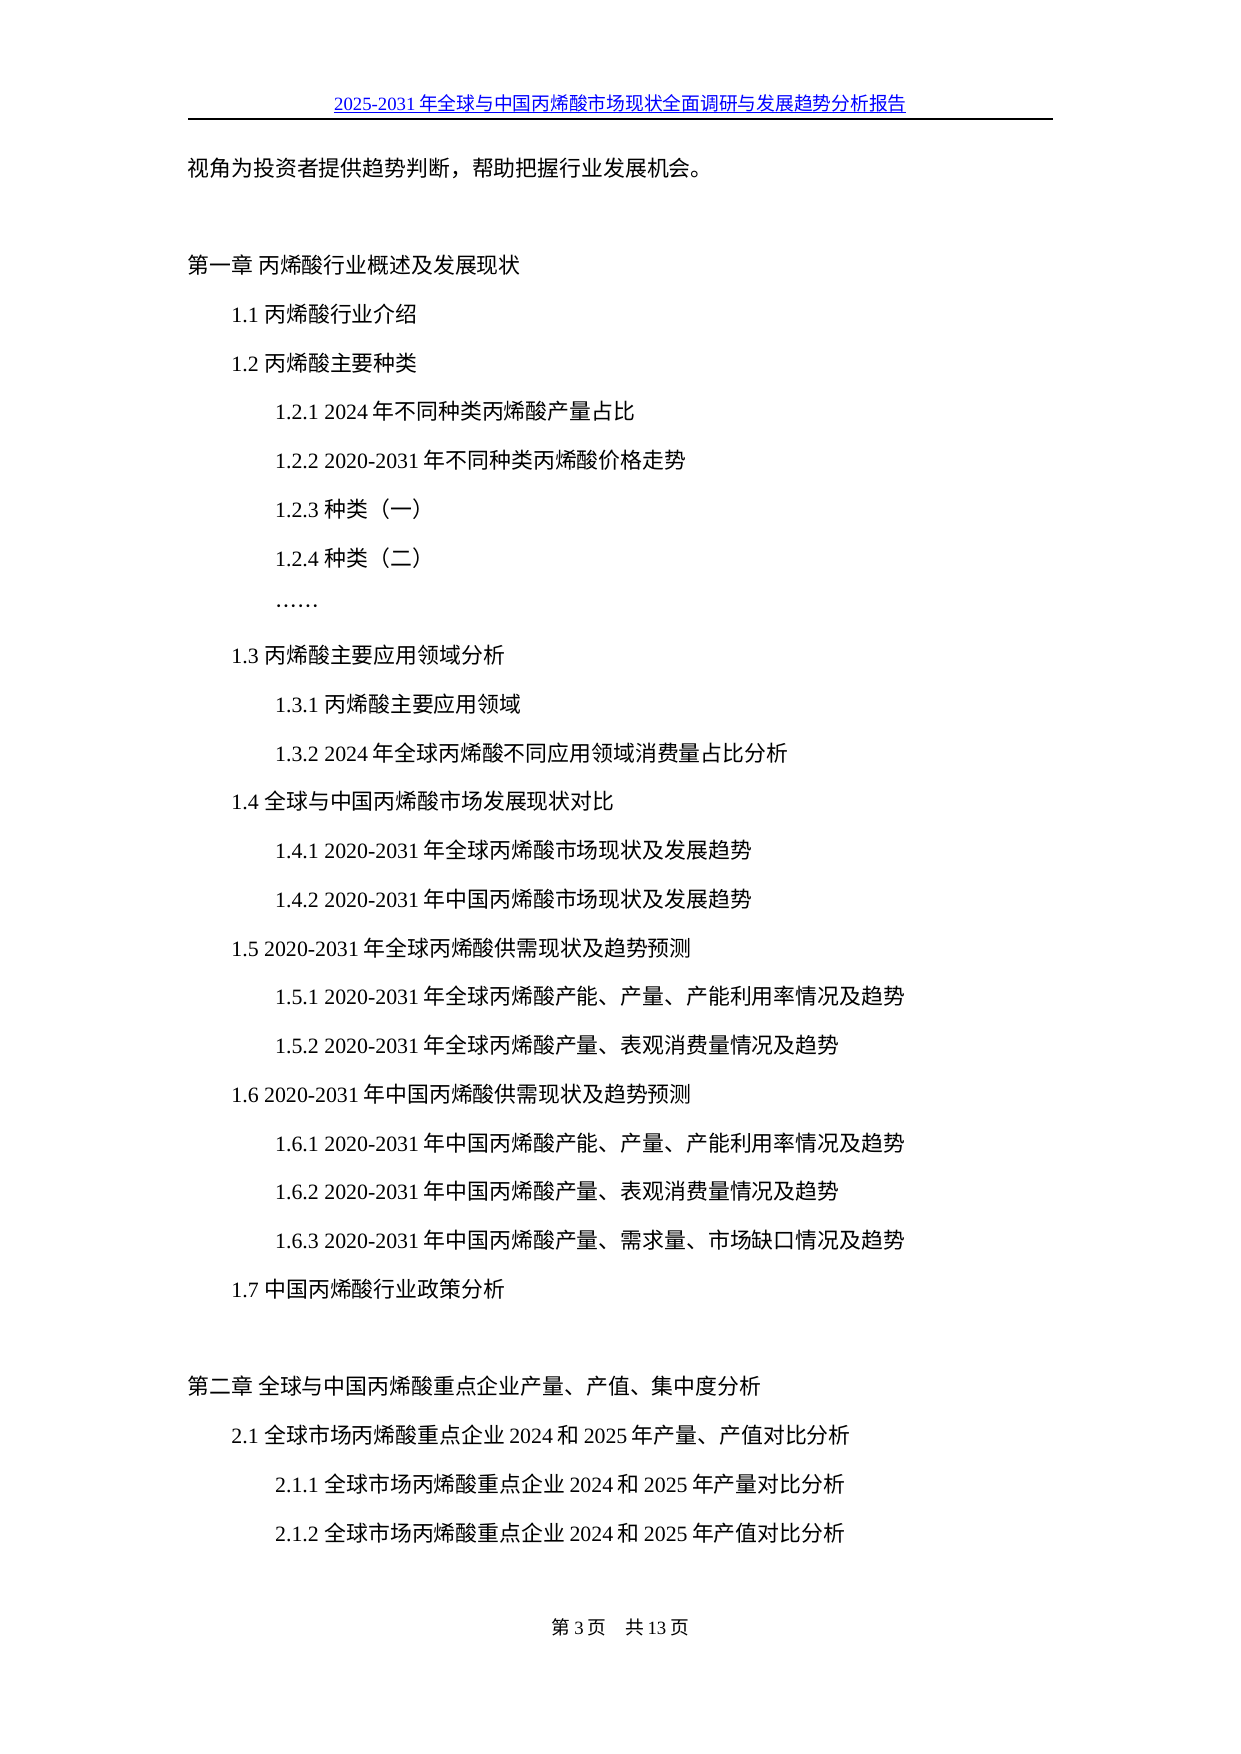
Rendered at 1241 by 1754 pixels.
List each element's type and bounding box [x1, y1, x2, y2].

text [187, 150, 1053, 1548]
